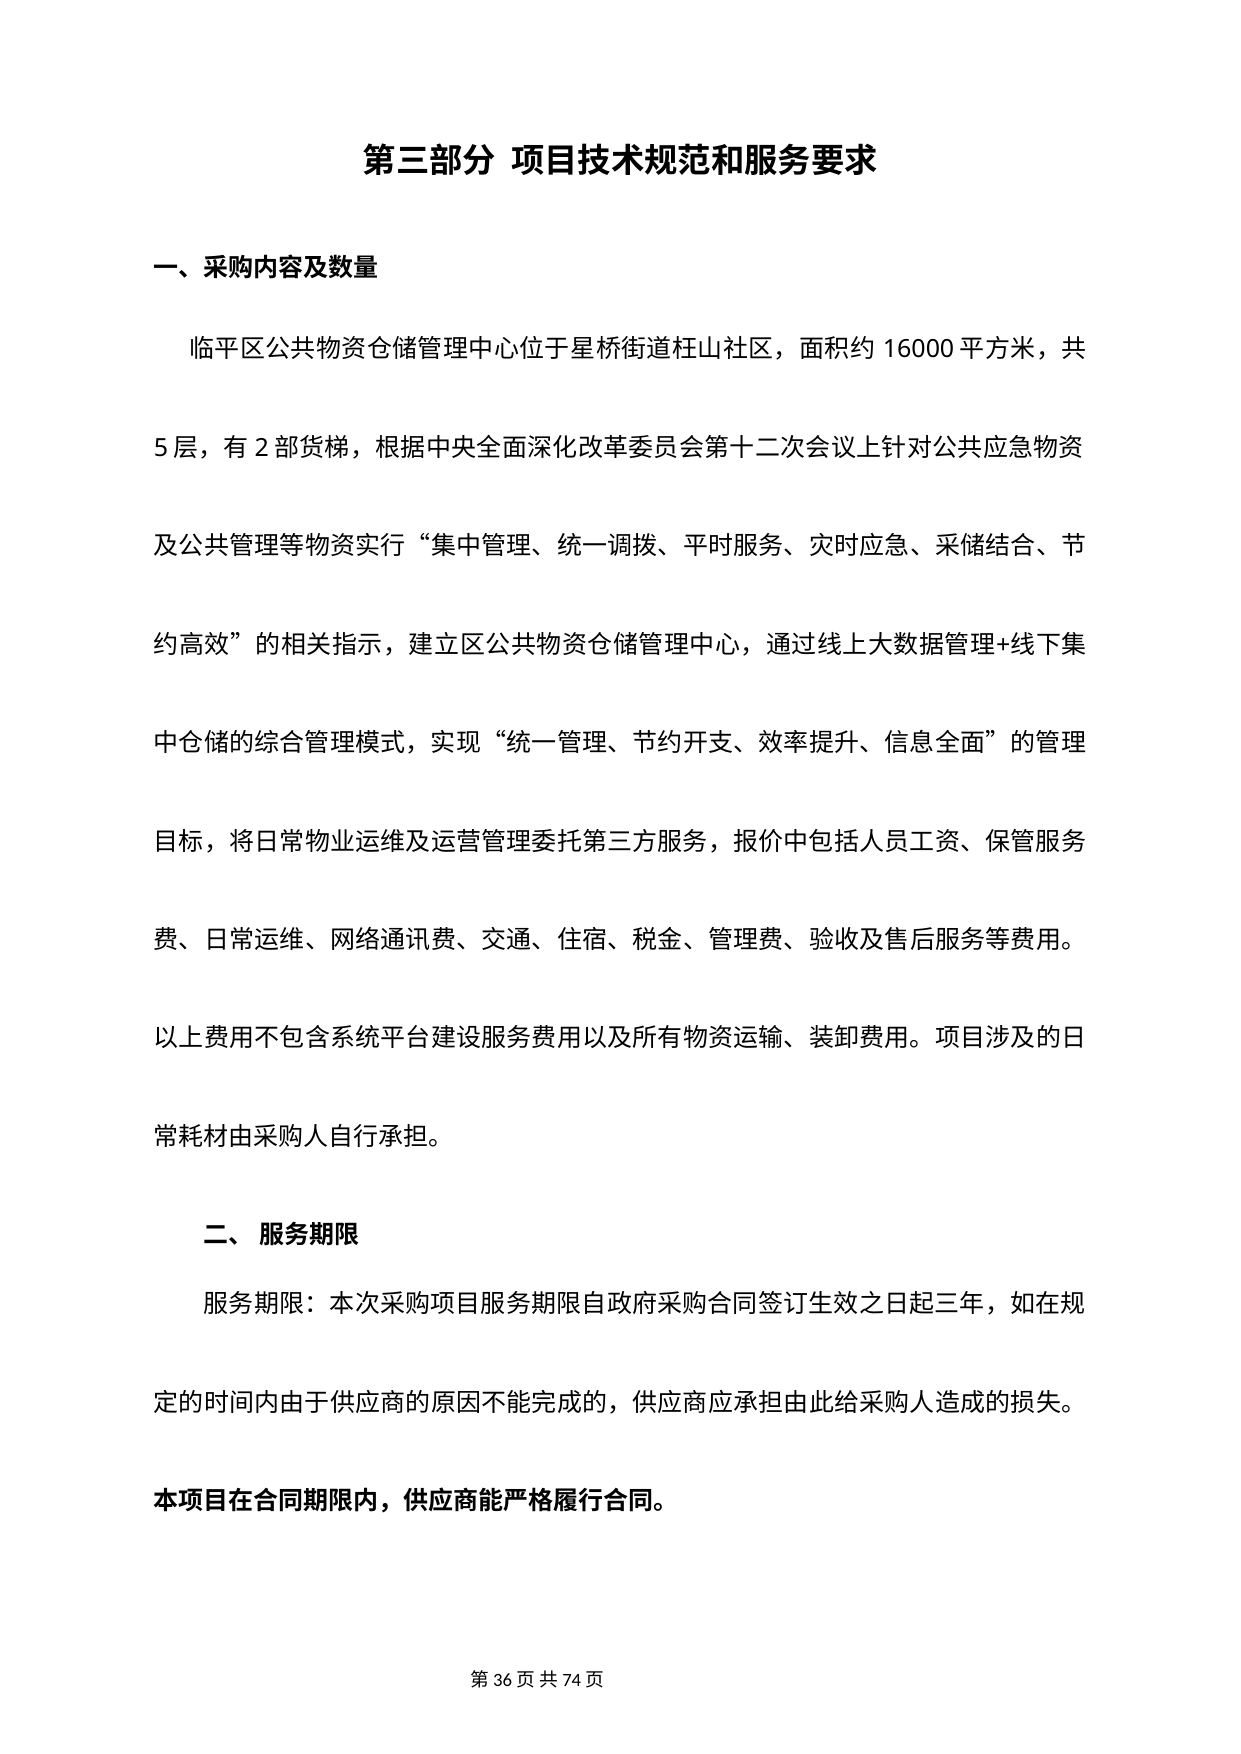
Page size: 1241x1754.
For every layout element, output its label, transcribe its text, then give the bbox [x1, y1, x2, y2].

subtitle 采购内容及数量 [153, 247, 1087, 283]
text 第三部分 项目技术规范和服务要求 [153, 122, 1087, 185]
text 临平区公共物资仓储管理中心位于星桥街道枉山社区，面积约16000平方米，共5层，有2部货梯，根据中央全面深化改革委员会第十二次会议上针对公共应急物资及公共管理等物资实行“集中管理、统一调拨、平时服务、灾时应急、采储结合、节约高效”的相关指示，建立区公共物资仓储管理中心，通过线上大数据管理+线下集中仓储的综合管理模式，实现“统一管理、节约开支、效率提升、信息全面”的管理目标，将日常物业运维及运营管理委托第三方服务，报价中包括人员工资、保管服务费、日常运维、网络通讯费、交通、住宿、税金、管理费、验收及售后服务等费用。以上费用不包含系统平台建设服务费用以及所有物资运输、装卸费用。项目涉及的日常耗材由采购人自行承担。 [153, 314, 1087, 1167]
text 服务期限：本次采购项目服务期限自政府采购合同签订生效之日起三年，如在规定的时间内由于供应商的原因不能完成的，供应商应承担由此给采购人造成的损失。本项目在合同期限内，供应商能严格履行合同。 [153, 1269, 1087, 1532]
list 二、 服务期限 [204, 1185, 1105, 1251]
